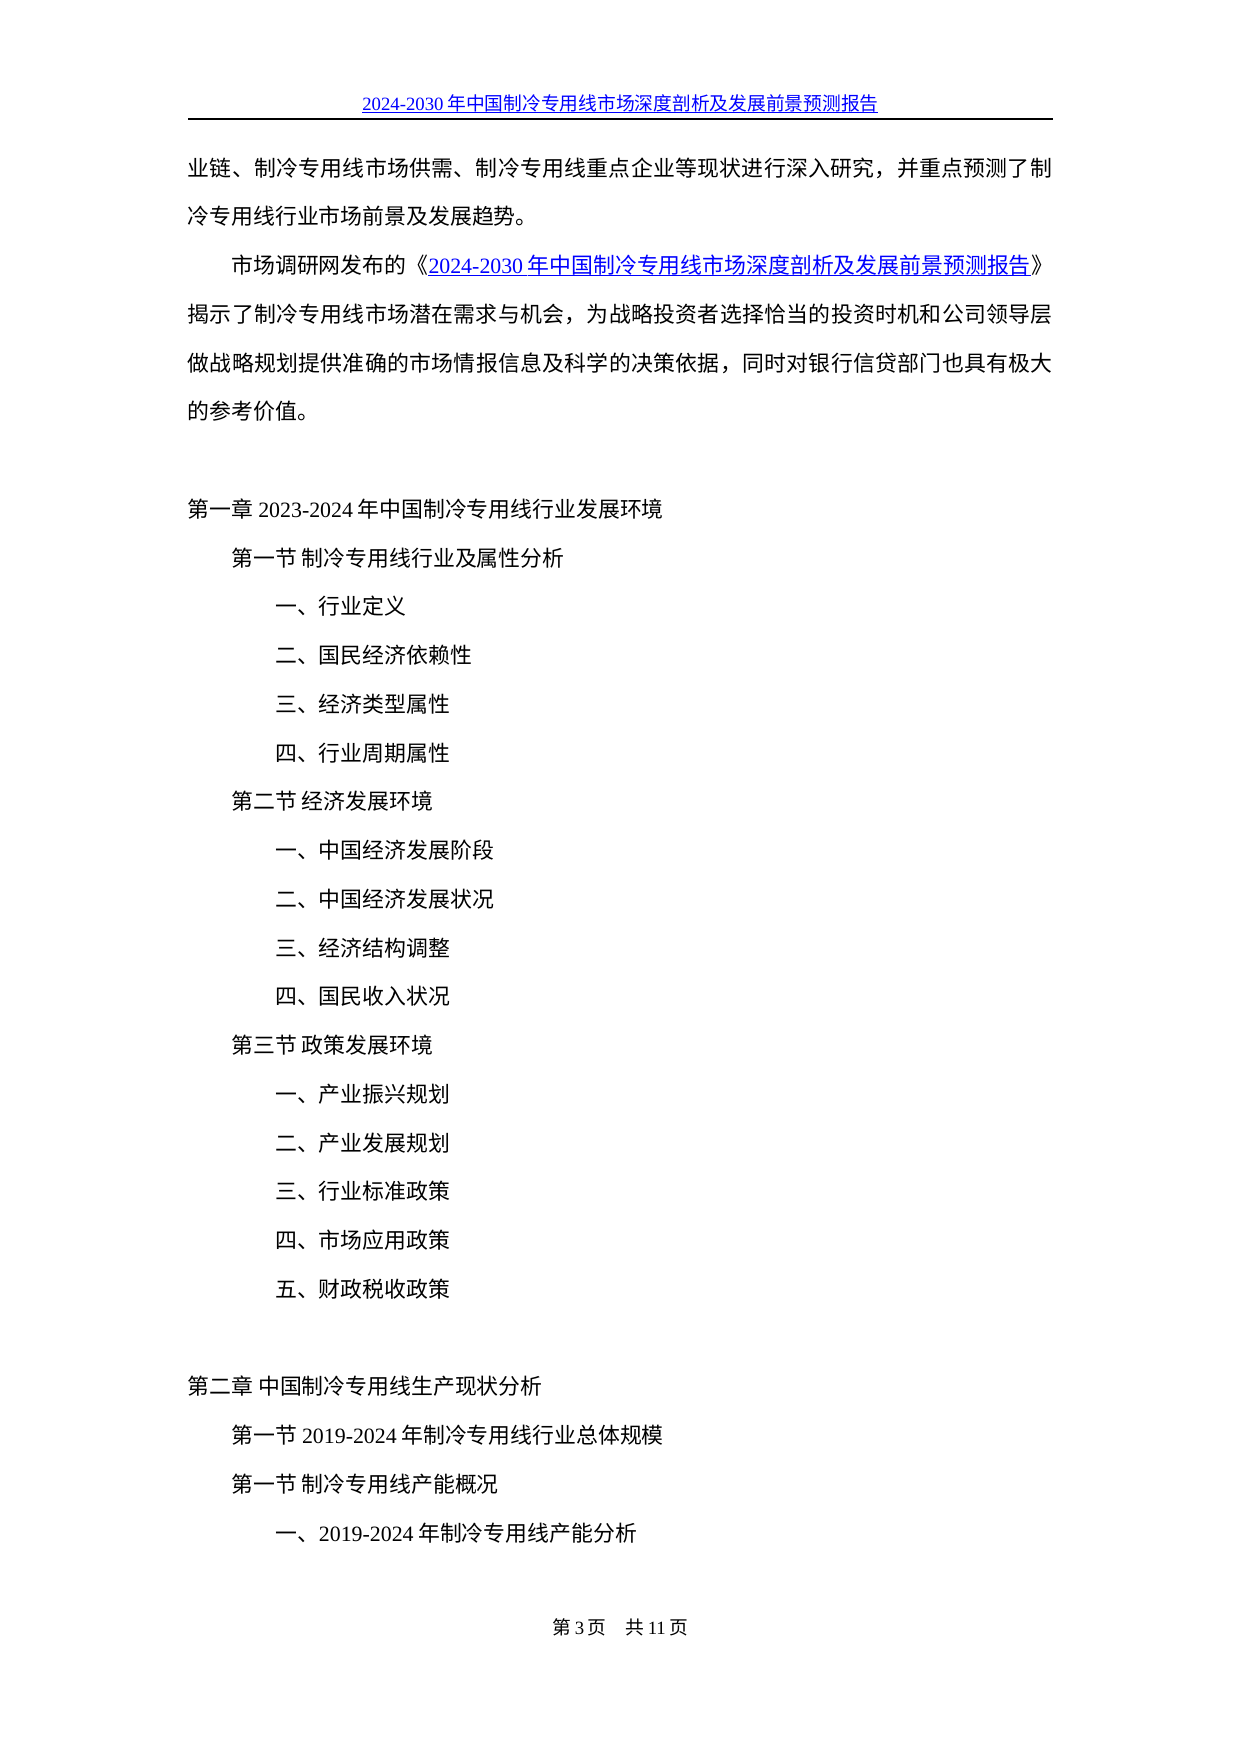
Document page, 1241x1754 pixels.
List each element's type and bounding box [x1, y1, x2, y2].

text [187, 150, 1053, 1548]
